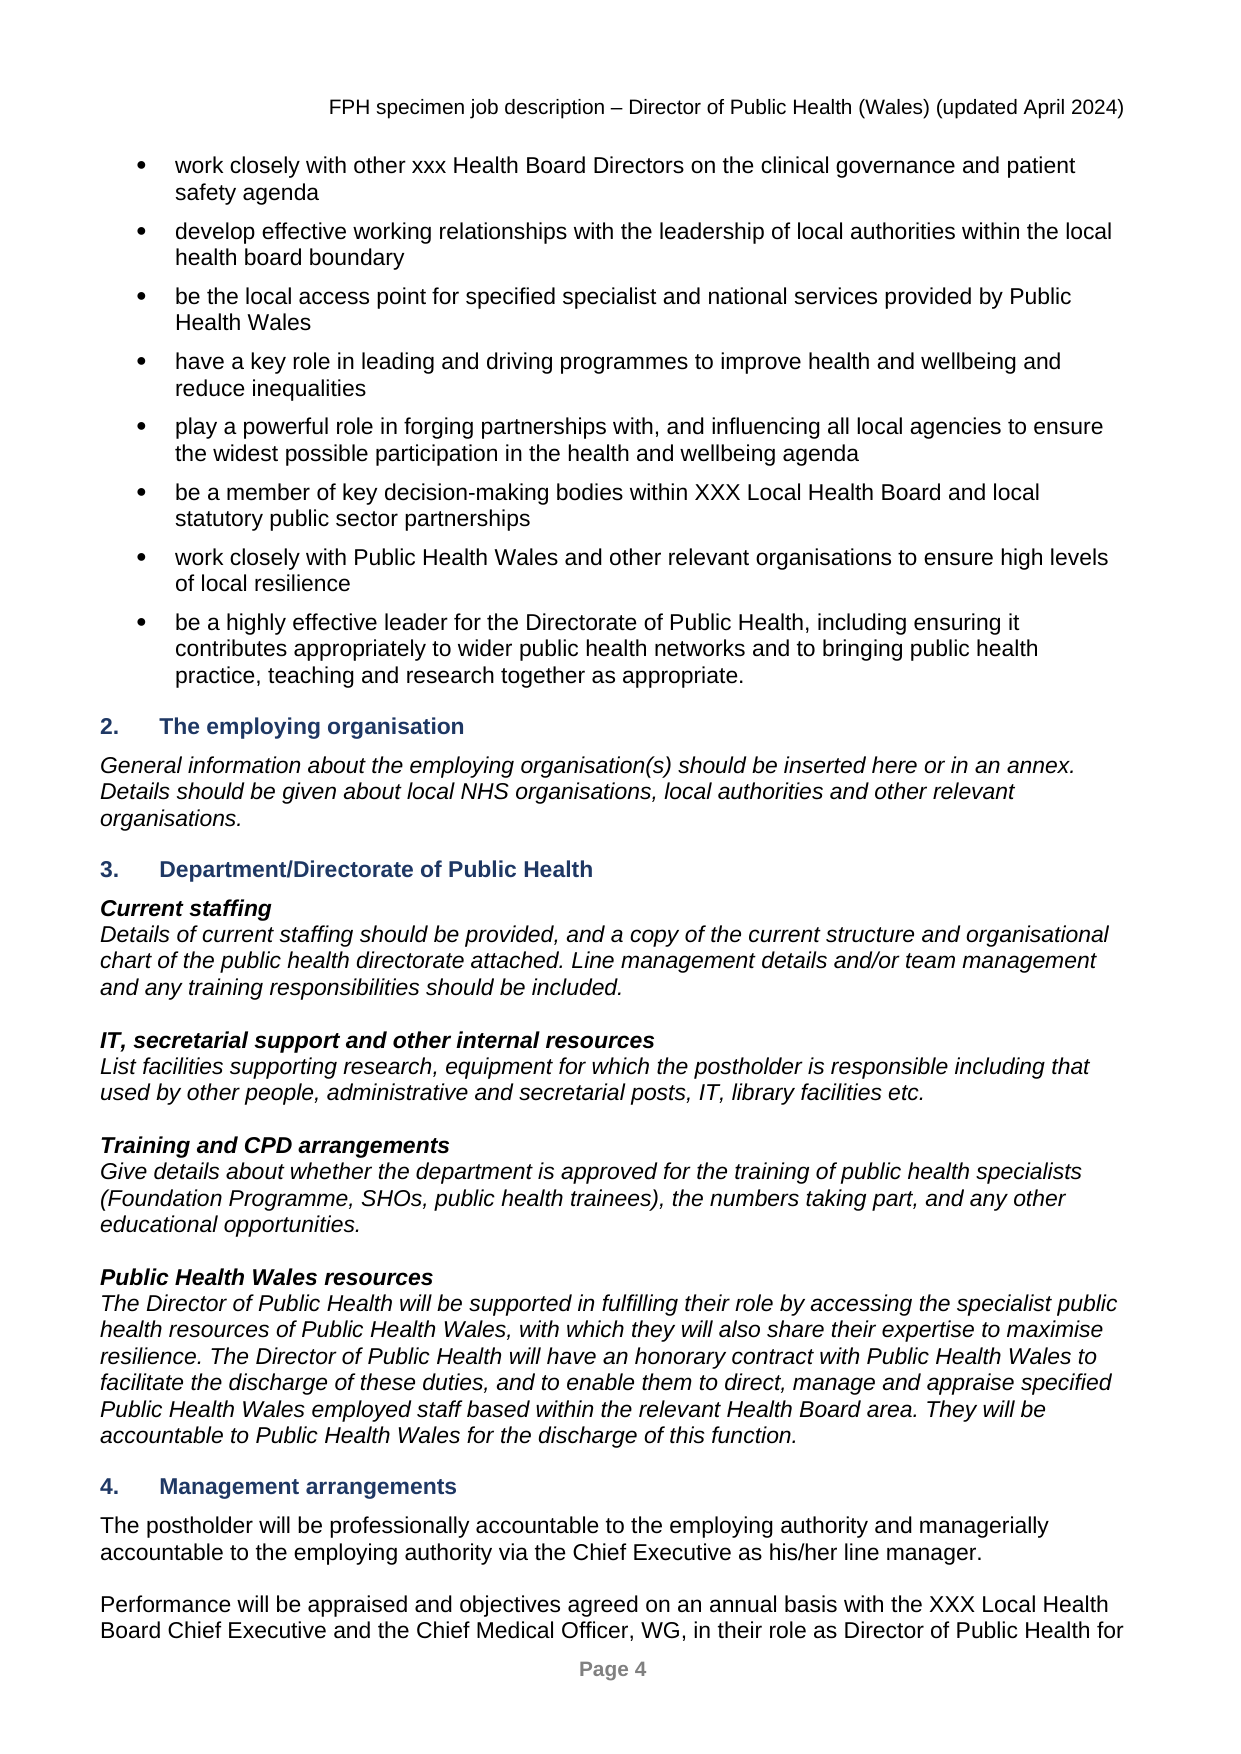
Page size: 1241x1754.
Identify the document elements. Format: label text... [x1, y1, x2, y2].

list work closely with other xxx Health Board Directors on the clinical governance and patient safety agenda [137, 152, 1125, 205]
list Management arrangements [100, 1473, 1125, 1499]
list be the local access point for specified specialist and national services provided by Public Health Wales [137, 283, 1125, 336]
text General information about the employing organisation(s) should be inserted here or in an annex. Details should be given about local NHS organisations, local authorities and other relevant organisations. [100, 752, 1125, 831]
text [100, 1591, 1125, 1644]
text The Director of Public Health will be supported in fulfilling their role by accessing the specialist public health resources of Public Health Wales, with which they will also share their expertise to maximise resilience. The Director of Public Health will have an honorary contract with Public Health Wales to facilitate the discharge of these duties, and to enable them to direct, manage and appraise specified Public Health Wales employed staff based within the relevant Health Board area. They will be accountable to Public Health Wales for the discharge of this function. [100, 1290, 1125, 1448]
text Public Health Wales resources [100, 1264, 1125, 1290]
text Give details about whether the department is approved for the training of public health specialists (Foundation Programme, SHOs, public health trainees), the numbers taking part, and any other educational opportunities. [100, 1158, 1125, 1237]
list The employing organisation [100, 713, 1125, 739]
list play a powerful role in forging partnerships with, and influencing all local agencies to ensure the widest possible participation in the health and wellbeing agenda [137, 413, 1125, 466]
text The postholder will be professionally accountable to the employing authority and managerially accountable to the employing authority via the Chief Executive as his/her line manager. [100, 1512, 1125, 1565]
text Details of current staffing should be provided, and a copy of the current structure and organisational chart of the public health directorate attached. Line management details and/or team management and any training responsibilities should be included. [100, 921, 1125, 1000]
list Department/Directorate of Public Health [100, 856, 1125, 882]
list develop effective working relationships with the leadership of local authorities within the local health board boundary [137, 218, 1125, 270]
text Training and CPD arrangements [100, 1132, 1125, 1158]
text IT, secretarial support and other internal resources [100, 1027, 1125, 1053]
text List facilities supporting research, equipment for which the postholder is responsible including that used by other people, administrative and secretarial posts, IT, library facilities etc. [100, 1053, 1125, 1106]
list work closely with Public Health Wales and other relevant organisations to ensure high levels of local resilience [137, 544, 1125, 596]
list be a highly effective leader for the Directorate of Public Health, including ensuring it contributes appropriately to wider public health networks and to bringing public health practice, teaching and research together as appropriate. [137, 609, 1125, 688]
list have a key role in leading and driving programmes to improve health and wellbeing and reduce inequalities [137, 348, 1125, 401]
list be a member of key decision-making bodies within XXX Local Health Board and local statutory public sector partnerships [137, 478, 1125, 531]
text Current staffing [100, 895, 1125, 921]
